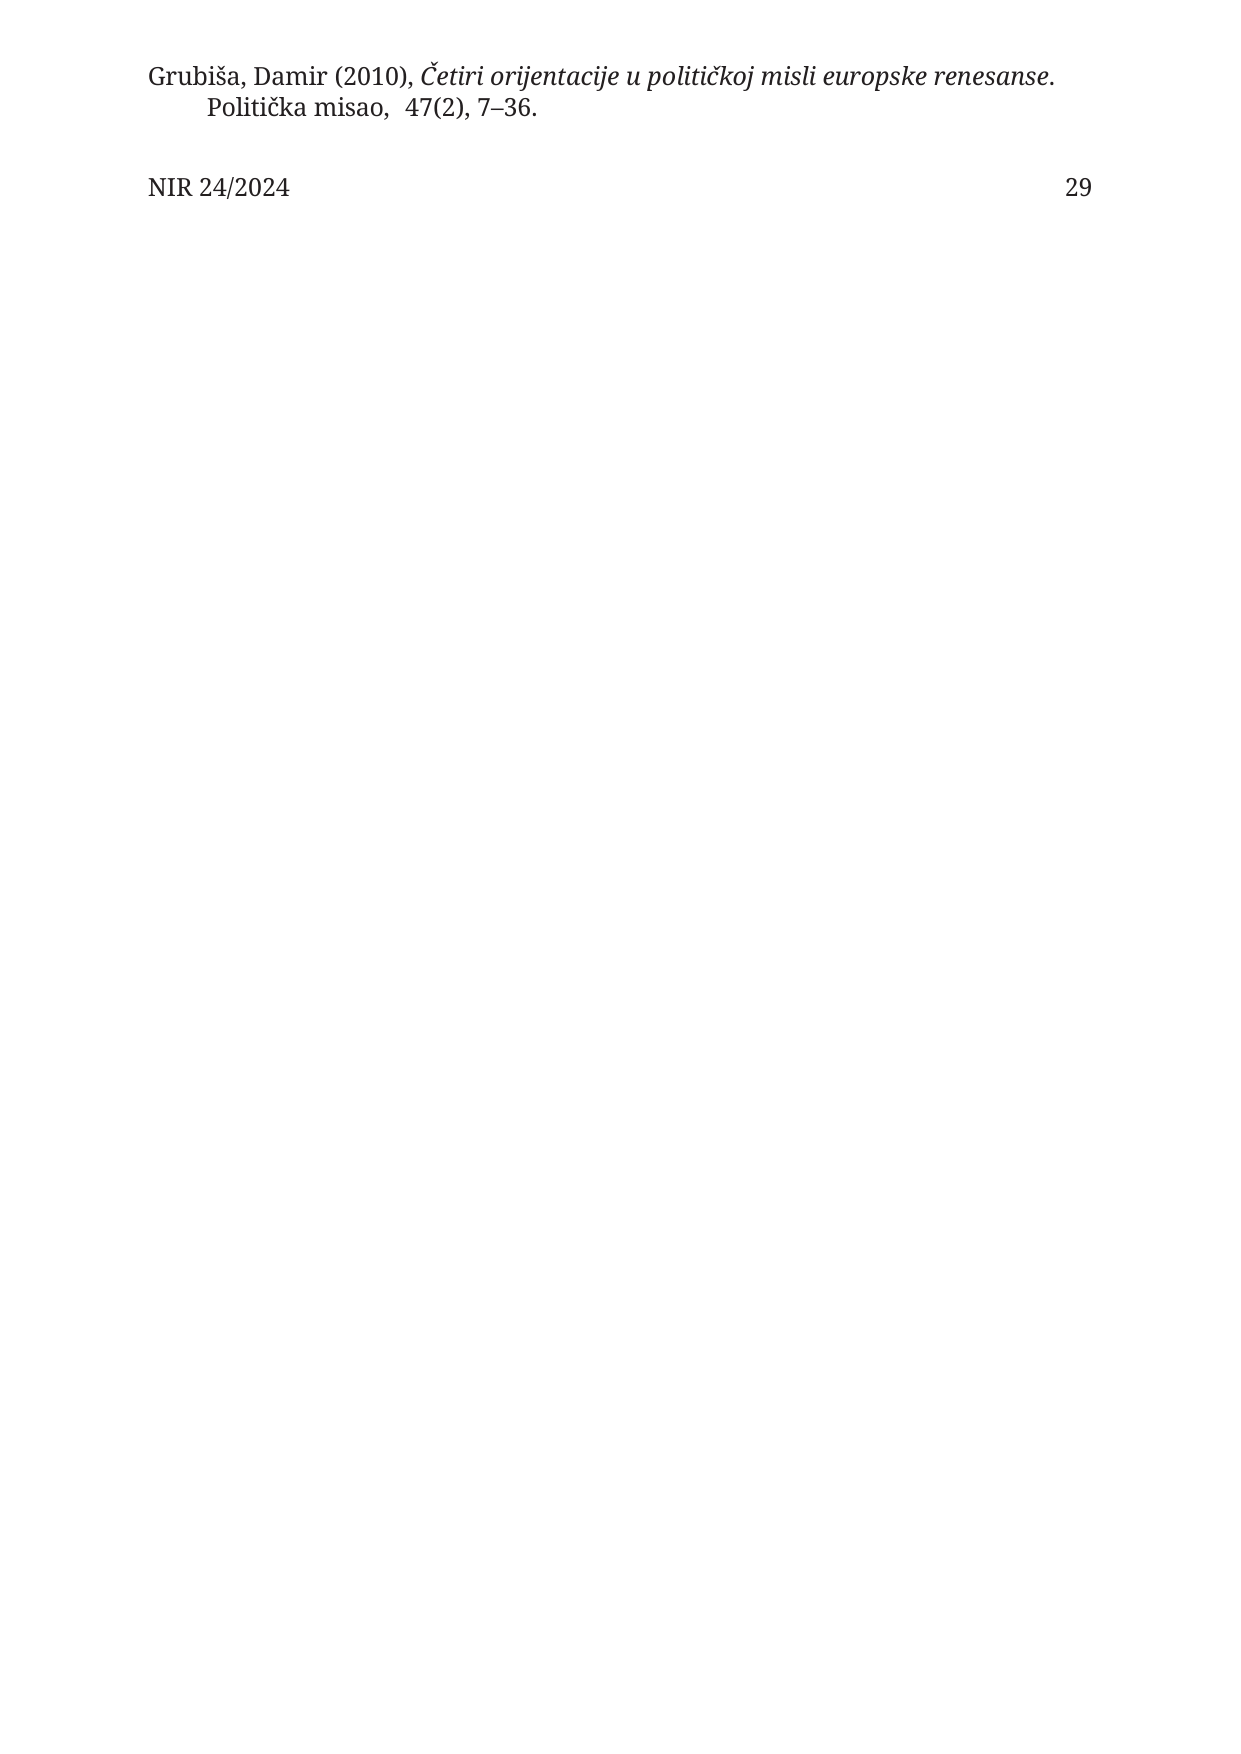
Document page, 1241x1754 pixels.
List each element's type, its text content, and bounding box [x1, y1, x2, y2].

text NIR 24/2024 29 [148, 170, 1105, 204]
text Grubiša, Damir (2010), Četiri orijentacije u političkoj misli europske renesanse. Politička misao, 47(2), 7–36. [148, 60, 1093, 123]
